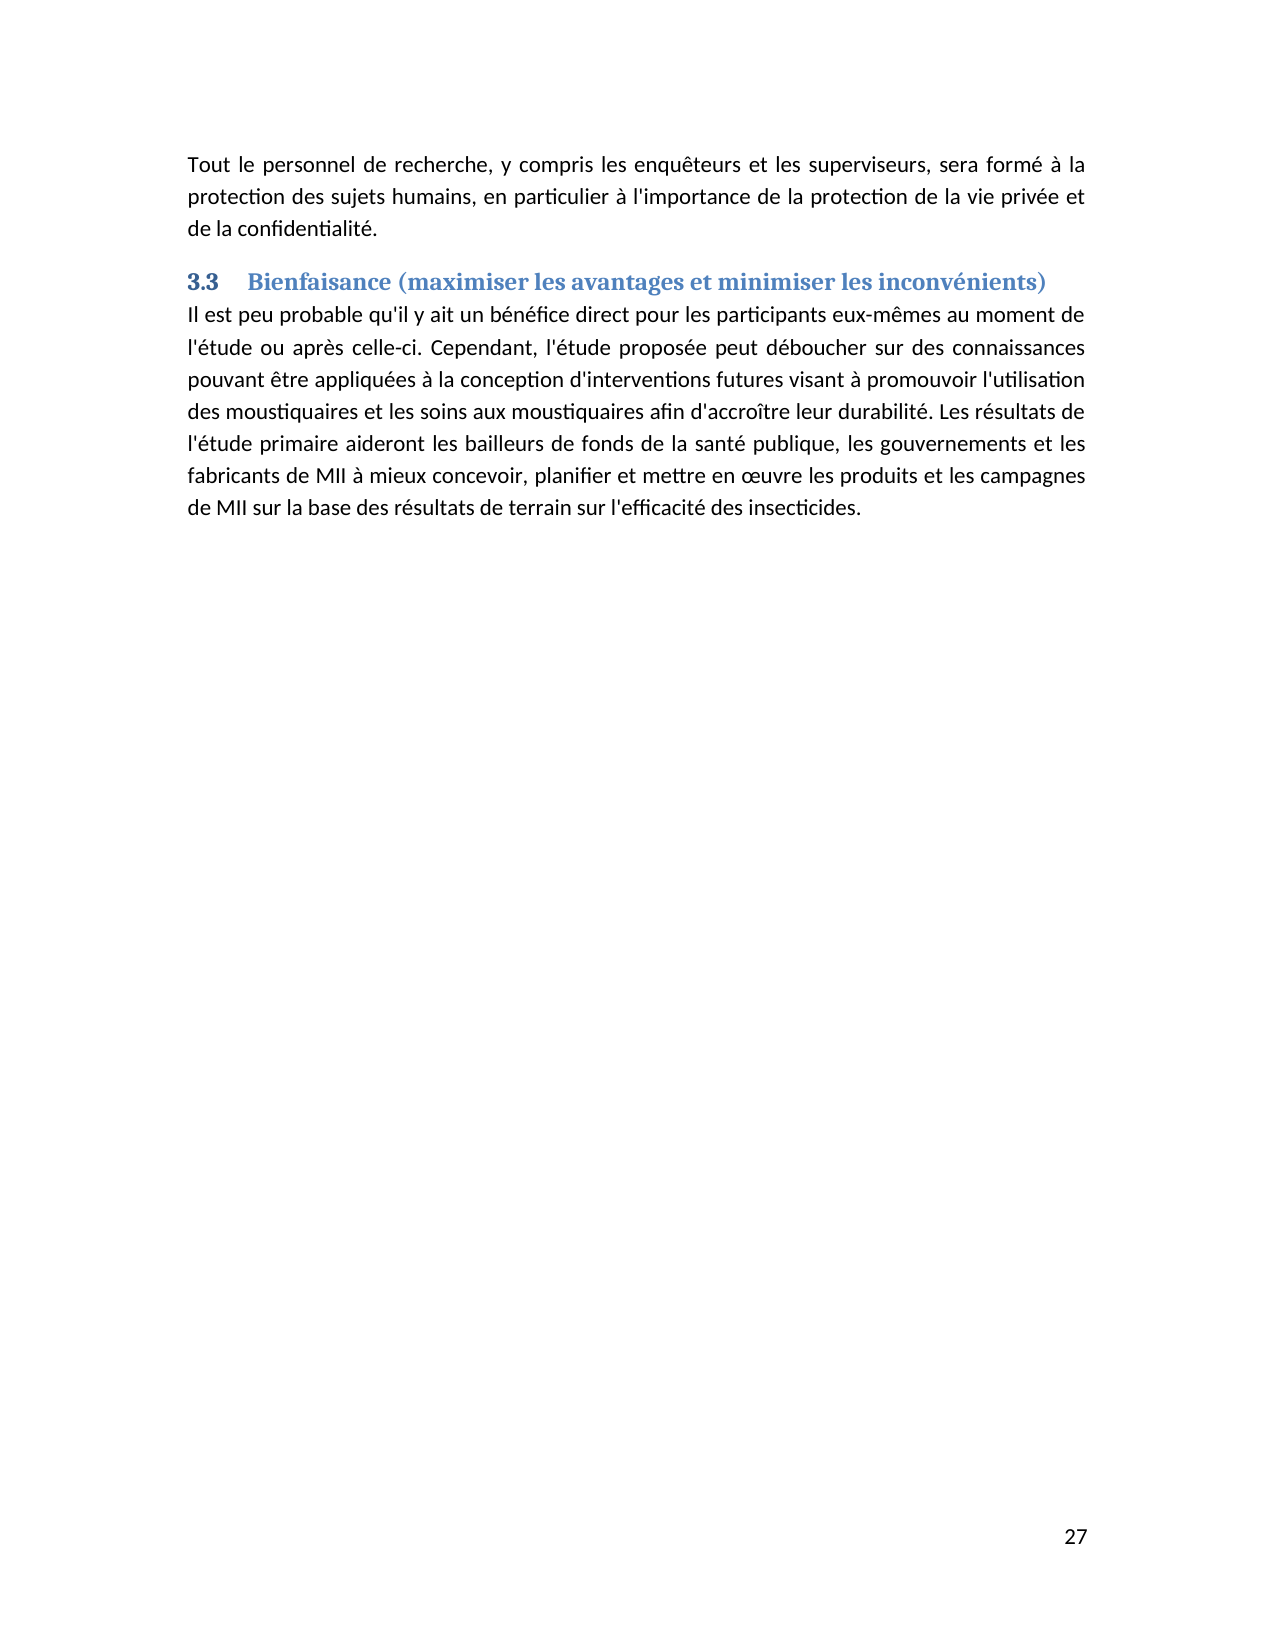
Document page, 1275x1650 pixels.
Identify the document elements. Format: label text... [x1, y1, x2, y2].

subtitle Bienfaisance (maximiser les avantages et minimiser les inconvénients) [187, 267, 1087, 296]
text Il est peu probable qu'il y ait un bénéfice direct pour les participants eux-mêmes au moment de l'étude ou après celle-ci. Cependant, l'étude proposée peut déboucher sur des connaissances pouvant être appliquées à la conception d'interventions futures visant à promouvoir l'utilisation des moustiquaires et les soins aux moustiquaires afin d'accroître leur durabilité. Les résultats de l'étude primaire aideront les bailleurs de fonds de la santé publique, les gouvernements et les fabricants de MII à mieux concevoir, planifier et mettre en œuvre les produits et les campagnes de MII sur la base des résultats de terrain sur l'efficacité des insecticides. [187, 300, 1087, 522]
text Tout le personnel de recherche, y compris les enquêteurs et les superviseurs, sera formé à la protection des sujets humains, en particulier à l'importance de la protection de la vie privée et de la confidentialité. [187, 150, 1087, 242]
